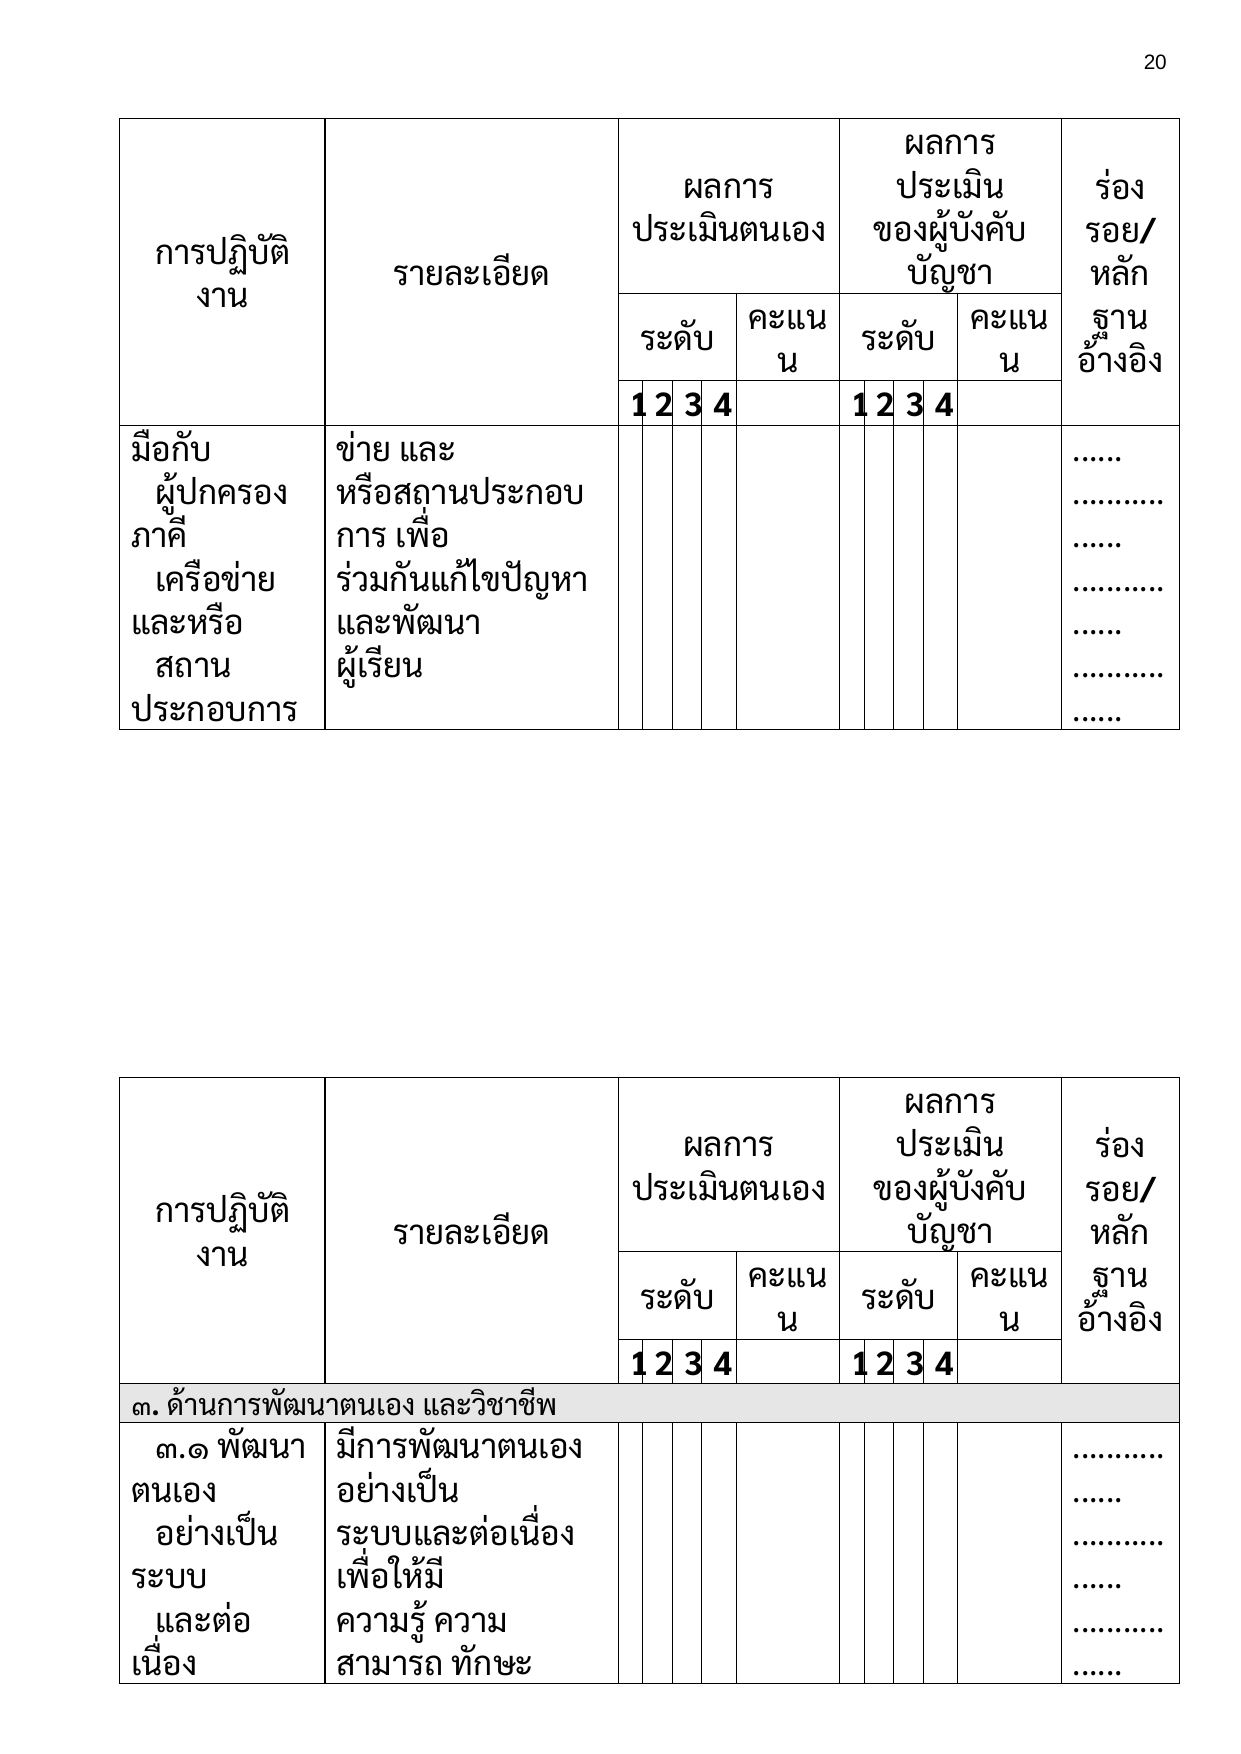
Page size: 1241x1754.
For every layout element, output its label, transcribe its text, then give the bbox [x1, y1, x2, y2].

table_cell คะแนน [958, 1252, 1061, 1339]
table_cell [1062, 426, 1179, 729]
table_cell 4 [702, 1340, 736, 1383]
table_cell [894, 426, 923, 729]
table_cell คะแนน [737, 1252, 839, 1339]
table_cell 2 [865, 1340, 893, 1383]
table_header รายละเอียด [326, 119, 618, 424]
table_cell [326, 426, 618, 729]
table_cell 2 [865, 381, 893, 424]
table_cell 1 [840, 1340, 864, 1383]
table_cell [958, 381, 1061, 424]
table_cell 1 [619, 1340, 642, 1383]
table_cell [737, 1340, 839, 1383]
table_cell [865, 1423, 893, 1683]
table_cell 2 [643, 1340, 672, 1383]
table_cell คะแนน [958, 294, 1061, 380]
table_cell [865, 426, 893, 729]
table_header ร่องรอย/หลักฐาน อ้างอิง [1062, 119, 1179, 424]
table_cell [894, 1423, 923, 1683]
table_cell 4 [702, 381, 736, 424]
table_cell [619, 1423, 642, 1683]
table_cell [120, 1423, 324, 1683]
table_cell ๓. ด้านการพัฒนาตนเอง และวิชาชีพ [120, 1384, 1179, 1422]
table_cell 1 [619, 381, 642, 424]
table_header ร่องรอย/หลักฐาน อ้างอิง [1062, 1078, 1179, 1383]
table_cell [840, 426, 864, 729]
table_header การปฏิบัติงาน [120, 1078, 324, 1383]
table_cell [958, 1423, 1061, 1683]
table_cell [120, 426, 324, 729]
table_cell ระดับ [840, 294, 957, 380]
table_cell 3 [894, 1340, 923, 1383]
table_cell [737, 1423, 839, 1683]
table_cell คะแนน [737, 294, 839, 380]
table_header ผลการประเมิน ของผู้บังคับบัญชา [840, 119, 1061, 292]
table_cell [924, 426, 957, 729]
table_cell [958, 426, 1061, 729]
table_cell [702, 426, 736, 729]
table_header ผลการประเมินตนเอง [619, 1078, 839, 1251]
table_cell [737, 426, 839, 729]
table_cell ระดับ [619, 294, 736, 380]
table_header ผลการประเมินตนเอง [619, 119, 839, 292]
table_cell [673, 426, 701, 729]
table_cell [924, 1423, 957, 1683]
table_header การปฏิบัติงาน [120, 119, 324, 424]
table_cell [958, 1340, 1061, 1383]
table_cell [643, 1423, 672, 1683]
table_cell [643, 426, 672, 729]
table_header รายละเอียด [326, 1078, 618, 1383]
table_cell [326, 1423, 618, 1683]
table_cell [1062, 1423, 1179, 1683]
table_cell ระดับ [619, 1252, 736, 1339]
table_cell ระดับ [840, 1252, 957, 1339]
table_header ผลการประเมิน ของผู้บังคับบัญชา [840, 1078, 1061, 1251]
table_cell 1 [840, 381, 864, 424]
table_cell [673, 1423, 701, 1683]
table_cell 3 [894, 381, 923, 424]
table_cell 4 [924, 1340, 957, 1383]
table_cell 4 [924, 381, 957, 424]
table_cell [619, 426, 642, 729]
table_cell [702, 1423, 736, 1683]
table_cell 2 [643, 381, 672, 424]
table_cell [840, 1423, 864, 1683]
table_cell 3 [673, 381, 701, 424]
table_cell 3 [673, 1340, 701, 1383]
table_cell [737, 381, 839, 424]
